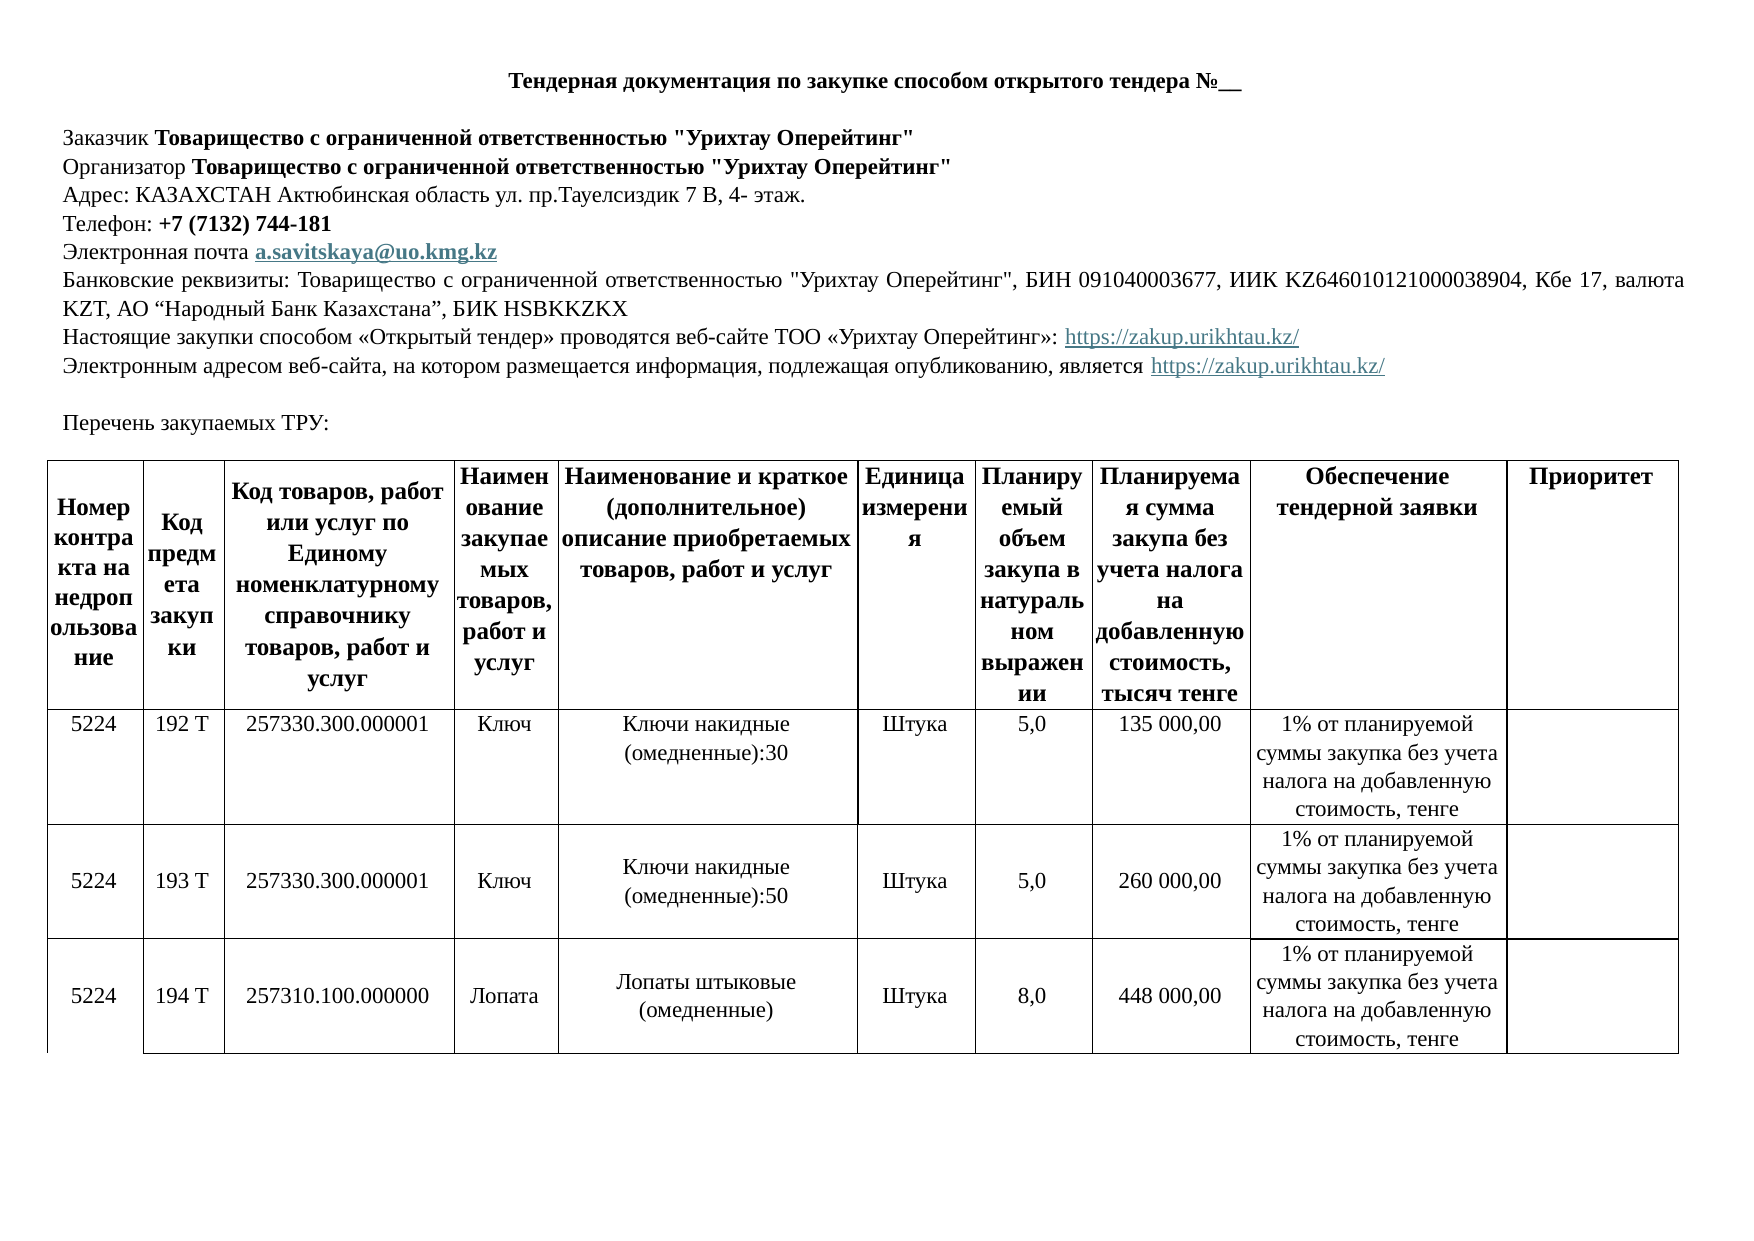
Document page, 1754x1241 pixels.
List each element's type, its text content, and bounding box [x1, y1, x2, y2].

table_cell Ключ [455, 710, 558, 823]
text Заказчик Товарищество с ограниченной ответственностью "Урихтау Оперейтинг" [62, 124, 1688, 151]
table_cell Штука [858, 939, 975, 1053]
table_header Приоритет [1508, 461, 1678, 708]
text Электронная почта a.savitskaya@uo.kmg.kz [62, 238, 1688, 264]
table_cell Ключ [455, 825, 558, 938]
table_cell 257330.300.000001 [225, 825, 454, 938]
table_cell [1508, 940, 1678, 1053]
table_header Планируемая сумма закупа без учета налога на добавленную стоимость, тысяч тенге [1093, 461, 1250, 708]
text Электронным адресом веб-сайта, на котором размещается информация, подлежащая опубликованию, является https://zakup.urikhtau.kz/ [62, 352, 1688, 378]
table_cell 5,0 [976, 825, 1092, 938]
table_cell Лопата [455, 939, 558, 1053]
table_cell Штука [859, 710, 975, 823]
table_header Код товаров, работ или услуг по Единому номенклатурному справочнику товаров, работ и услуг [225, 461, 454, 708]
table_cell 260 000,00 [1093, 825, 1250, 938]
table_header Наименование и краткое (дополнительное) описание приобретаемых товаров, работ и услуг [559, 461, 857, 708]
table_cell 5224 [48, 825, 143, 938]
table_cell 448 000,00 [1093, 939, 1250, 1053]
table_header Наименование закупаемых товаров, работ и услуг [455, 461, 558, 708]
table_header Обеспечение тендерной заявки [1251, 461, 1506, 708]
table_cell Штука [858, 825, 975, 938]
table_cell 5224 [48, 939, 143, 1053]
table_cell Ключи накидные (омедненные):50 [559, 825, 857, 938]
table_cell Ключи накидные (омедненные):30 [559, 710, 857, 823]
table_cell 193 Т [144, 825, 224, 938]
table_cell 1% от планируемой суммы закупка без учета налога на добавленную стоимость, тенге [1251, 710, 1506, 823]
table_cell 8,0 [976, 939, 1092, 1053]
table_cell 257310.100.000000 [225, 939, 454, 1053]
table_header Единица измерения [859, 461, 975, 708]
table_header Планируемый объем закупа в натуральном выражении [976, 461, 1092, 708]
table_cell 1% от планируемой суммы закупка без учета налога на добавленную стоимость, тенге [1251, 825, 1506, 938]
table_cell 5,0 [976, 710, 1092, 823]
table_header Номер контракта на недропользование [48, 461, 143, 708]
text Телефон: +7 (7132) 744-181 [62, 209, 1688, 236]
table_cell [1508, 825, 1678, 938]
table_cell 194 Т [144, 939, 224, 1053]
text Организатор Товарищество с ограниченной ответственностью "Урихтау Оперейтинг" [62, 153, 1688, 179]
text Настоящие закупки способом «Открытый тендер» проводятся веб-сайте ТОО «Урихтау Оперейтинг»: https://zakup.urikhtau.kz/ [62, 323, 1688, 350]
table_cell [1251, 940, 1506, 1053]
table_cell 5224 [48, 710, 143, 823]
text Адрес: КАЗАХСТАН Актюбинская область ул. пр.Тауелсиздик 7 В, 4- этаж. [62, 181, 1688, 207]
text Перечень закупаемых ТРУ: [62, 409, 1688, 435]
table_cell 257330.300.000001 [225, 710, 454, 823]
table_cell 192 Т [144, 710, 224, 823]
table_cell Лопаты штыковые (омедненные) [559, 939, 857, 1053]
text Тендерная документация по закупке способом открытого тендера №__ [62, 67, 1688, 94]
table_header Код предмета закупки [144, 461, 224, 708]
text Банковские реквизиты: Товарищество с ограниченной ответственностью "Урихтау Оперейтинг", БИН 091040003677, ИИК KZ646010121000038904, Кбе 17, валюта KZT, АО “Народный Банк Казахстана”, БИК HSBKKZKX [62, 266, 1688, 321]
table_cell [1508, 710, 1678, 823]
table_cell 135 000,00 [1093, 710, 1250, 823]
